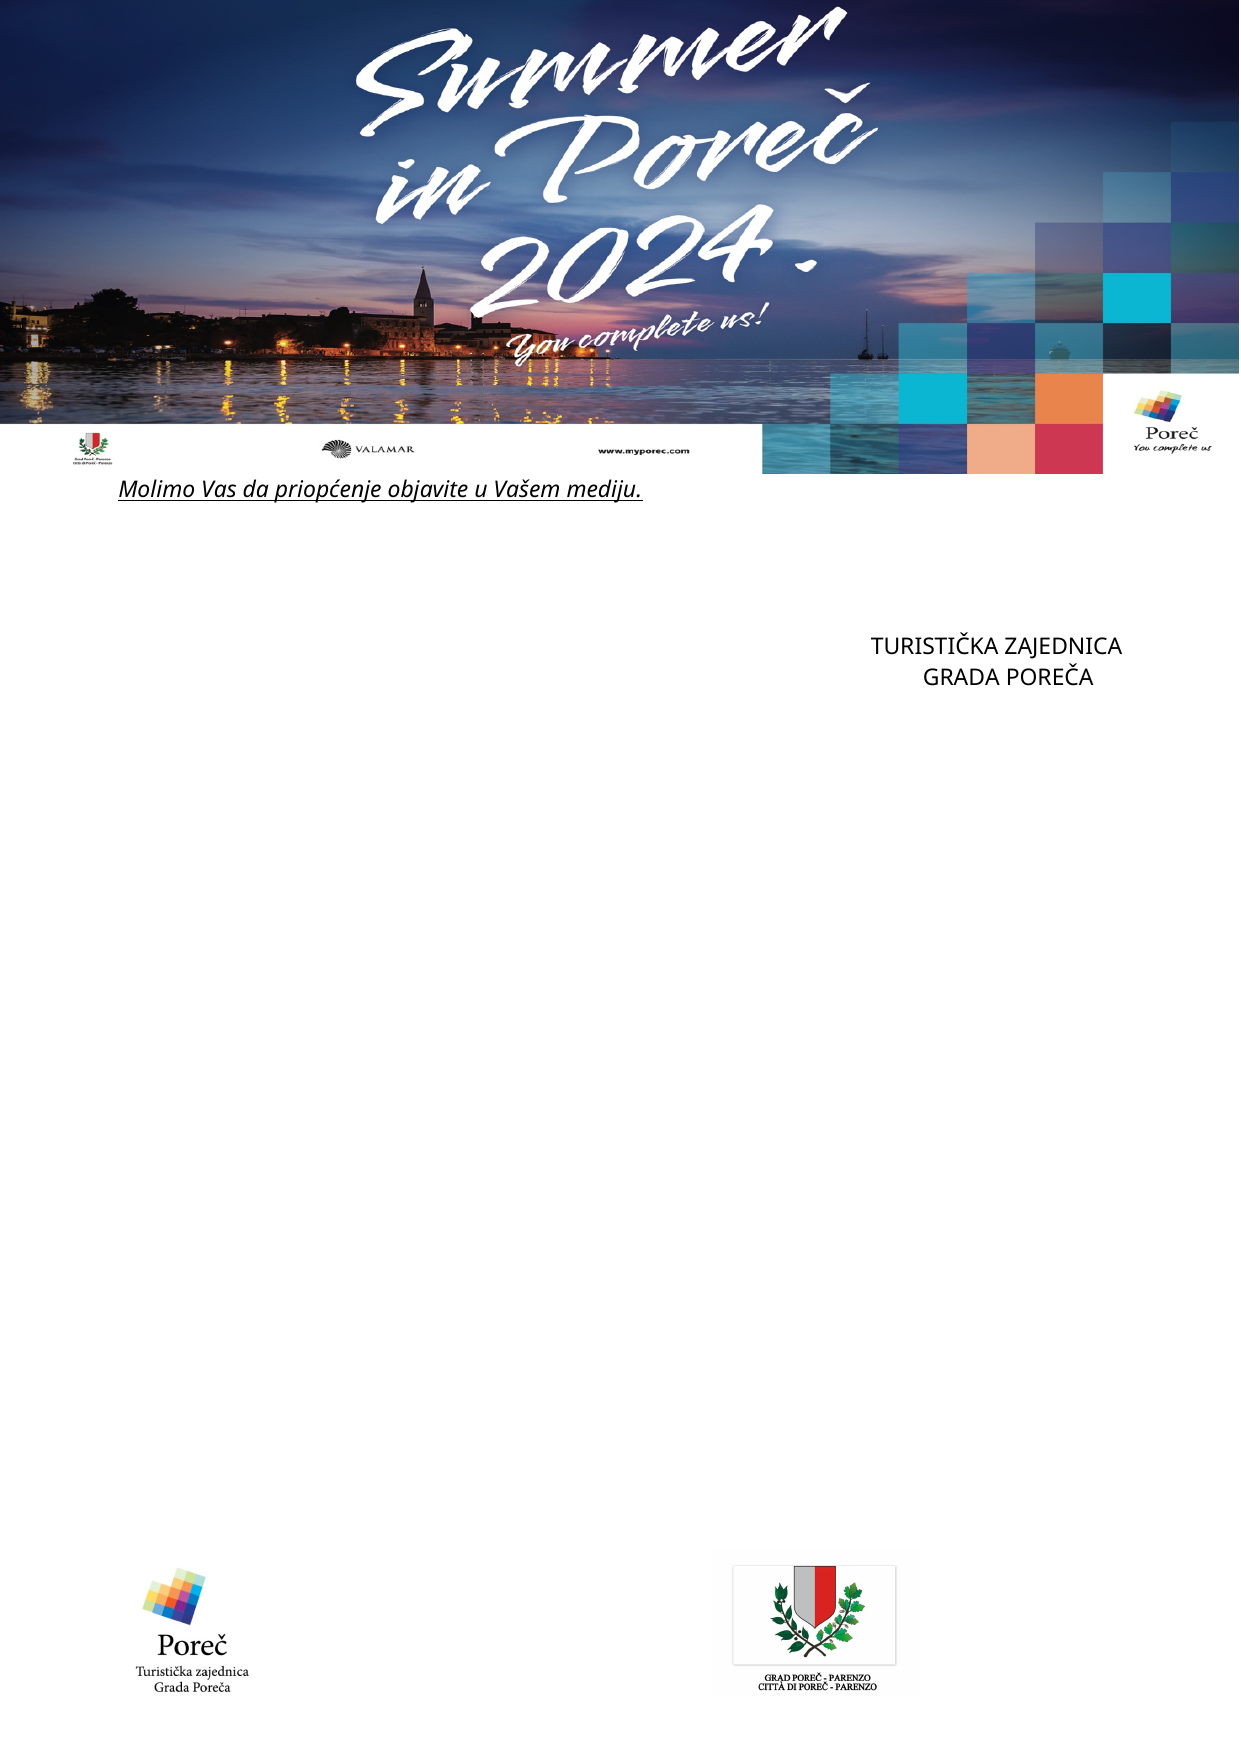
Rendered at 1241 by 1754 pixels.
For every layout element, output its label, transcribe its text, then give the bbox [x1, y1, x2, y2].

text TURISTIČKA ZAJEDNICA [118, 630, 1122, 661]
picture [118, 1558, 265, 1699]
picture [0, 0, 1239, 474]
text Molimo Vas da priopćenje objavite u Vašem mediju. [118, 192, 1122, 505]
picture [711, 1549, 920, 1697]
text GRADA POREČA [133, 661, 1093, 692]
